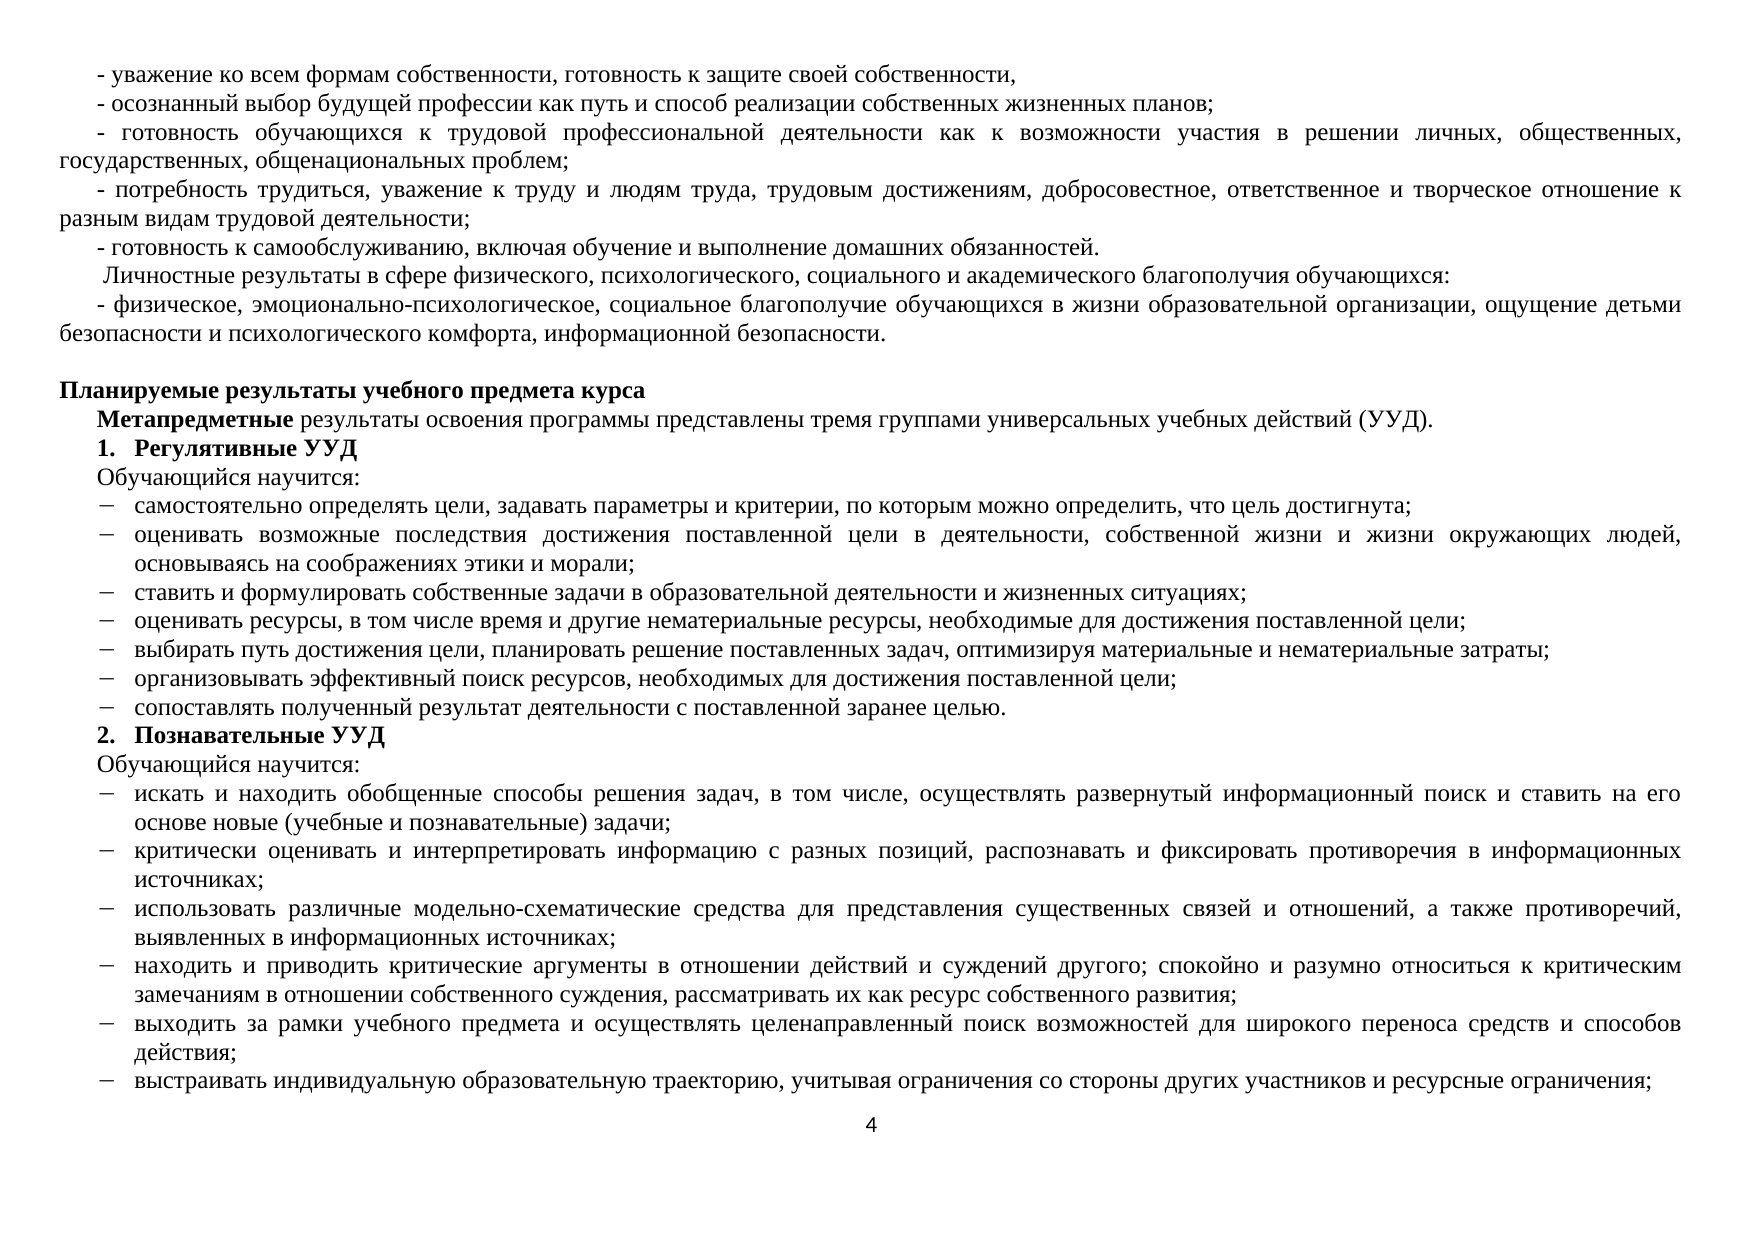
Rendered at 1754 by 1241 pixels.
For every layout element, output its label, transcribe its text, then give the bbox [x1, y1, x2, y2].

text Обучающийся научится: [59, 462, 1683, 490]
text - осознанный выбор будущей профессии как путь и способ реализации собственных жизненных планов; [59, 88, 1683, 117]
list искать и находить обобщенные способы решения задач, в том числе, осуществлять развернутый информационный поиск и ставить на его основе новые (учебные и познавательные) задачи; [97, 778, 1683, 835]
list организовывать эффективный поиск ресурсов, необходимых для достижения поставленной цели; [97, 663, 1683, 692]
text - уважение ко всем формам собственности, готовность к защите своей собственности, [59, 59, 1683, 88]
list Регулятивные УУД [97, 433, 1683, 462]
list ставить и формулировать собственные задачи в образовательной деятельности и жизненных ситуациях; [97, 577, 1683, 605]
text Личностные результаты в сфере физического, психологического, социального и академического благополучия обучающихся: [59, 260, 1683, 289]
list критически оценивать и интерпретировать информацию с разных позиций, распознавать и фиксировать противоречия в информационных источниках; [97, 835, 1683, 893]
text Метапредметные результаты освоения программы представлены тремя группами универсальных учебных действий (УУД). [59, 404, 1683, 433]
text Планируемые результаты учебного предмета курса [59, 375, 1683, 404]
list выстраивать индивидуальную образовательную траекторию, учитывая ограничения со стороны других участников и ресурсные ограничения; [97, 1065, 1683, 1094]
list оценивать возможные последствия достижения поставленной цели в деятельности, собственной жизни и жизни окружающих людей, основываясь на соображениях этики и морали; [97, 519, 1683, 577]
list сопоставлять полученный результат деятельности с поставленной заранее целью. [97, 692, 1683, 720]
text Обучающийся научится: [59, 749, 1683, 778]
list выходить за рамки учебного предмета и осуществлять целенаправленный поиск возможностей для широкого переноса средств и способов действия; [97, 1008, 1683, 1065]
list находить и приводить критические аргументы в отношении действий и суждений другого; спокойно и разумно относиться к критическим замечаниям в отношении собственного суждения, рассматривать их как ресурс собственного развития; [97, 950, 1683, 1008]
list выбирать путь достижения цели, планировать решение поставленных задач, оптимизируя материальные и нематериальные затраты; [97, 634, 1683, 663]
text - готовность обучающихся к трудовой профессиональной деятельности как к возможности участия в решении личных, общественных, государственных, общенациональных проблем; [59, 117, 1683, 174]
text - готовность к самообслуживанию, включая обучение и выполнение домашних обязанностей. [59, 232, 1683, 260]
list использовать различные модельно-схематические средства для представления существенных связей и отношений, а также противоречий, выявленных в информационных источниках; [97, 893, 1683, 950]
text - физическое, эмоционально-психологическое, социальное благополучие обучающихся в жизни образовательной организации, ощущение детьми безопасности и психологического комфорта, информационной безопасности. [59, 289, 1683, 347]
list Познавательные УУД [97, 720, 1683, 749]
list оценивать ресурсы, в том числе время и другие нематериальные ресурсы, необходимые для достижения поставленной цели; [97, 605, 1683, 634]
text - потребность трудиться, уважение к труду и людям труда, трудовым достижениям, добросовестное, ответственное и творческое отношение к разным видам трудовой деятельности; [59, 174, 1683, 232]
list самостоятельно определять цели, задавать параметры и критерии, по которым можно определить, что цель достигнута; [97, 490, 1683, 519]
